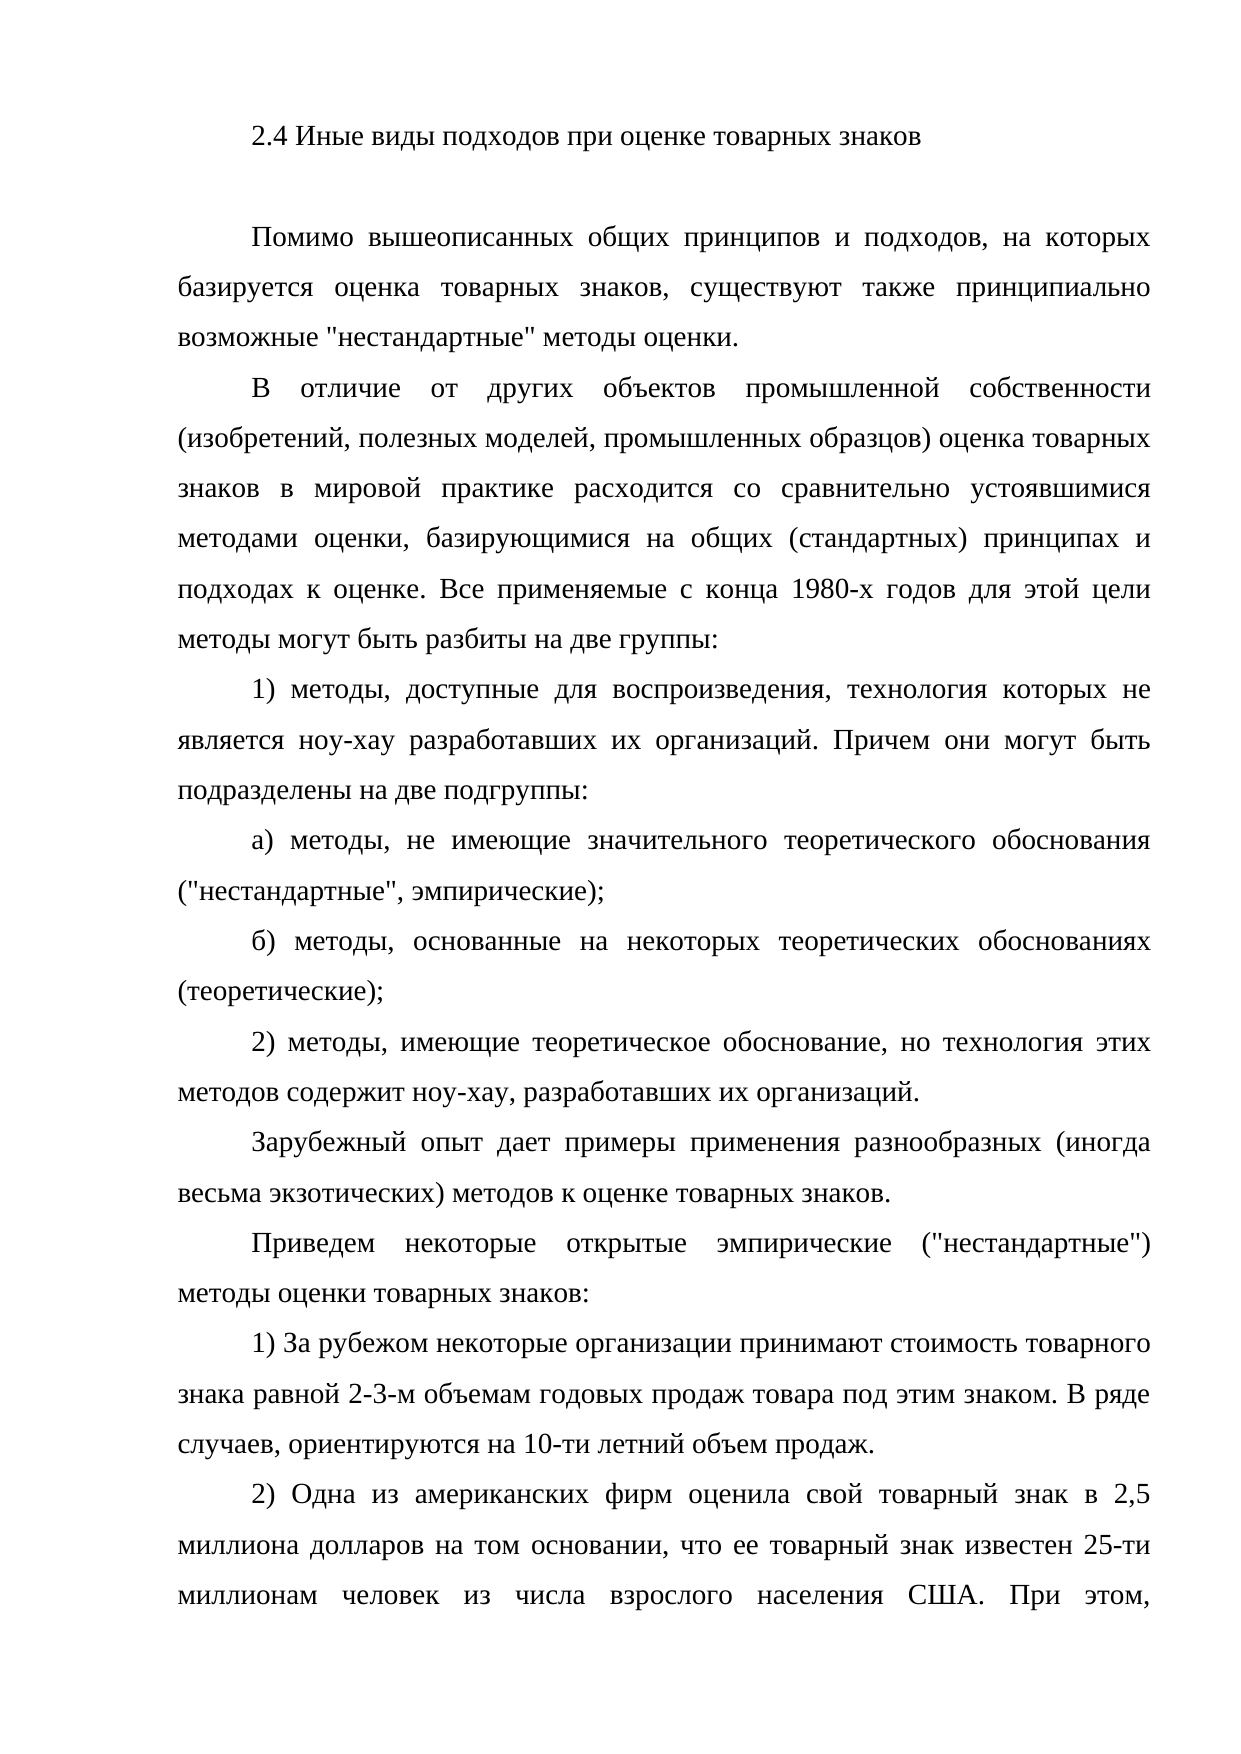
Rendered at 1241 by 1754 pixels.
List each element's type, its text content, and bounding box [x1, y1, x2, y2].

text Зарубежный опыт дает примеры применения разнообразных (иногда весьма экзотических) методов к оценке товарных знаков. [177, 1124, 1152, 1208]
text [177, 1477, 1152, 1611]
text б) методы, основанные на некоторых теоретических обоснованиях (теоретические); [177, 923, 1152, 1007]
text 2) методы, имеющие теоретическое обоснование, но технология этих методов содержит ноу-хау, разработавших их организаций. [177, 1024, 1152, 1108]
text 2.4 Иные виды подходов при оценке товарных знаков [177, 118, 1152, 152]
text Помимо вышеописанных общих принципов и подходов, на которых базируется оценка товарных знаков, существуют также принципиально возможные "нестандартные" методы оценки. [177, 219, 1152, 353]
text 1) методы, доступные для воспроизведения, технология которых не является ноу-хау разработавших их организаций. Причем они могут быть подразделены на две подгруппы: [177, 672, 1152, 806]
text 1) За рубежом некоторые организации принимают стоимость товарного знака равной 2-3-м объемам годовых продаж товара под этим знаком. В ряде случаев, ориентируются на 10-ти летний объем продаж. [177, 1326, 1152, 1460]
text Приведем некоторые открытые эмпирические ("нестандартные") методы оценки товарных знаков: [177, 1225, 1152, 1309]
text а) методы, не имеющие значительного теоретического обоснования ("нестандартные", эмпирические); [177, 822, 1152, 906]
text В отличие от других объектов промышленной собственности (изобретений, полезных моделей, промышленных образцов) оценка товарных знаков в мировой практике расходится со сравнительно устоявшимися методами оценки, базирующимися на общих (стандартных) принципах и подходах к оценке. Все применяемые с конца 1980-х годов для этой цели методы могут быть разбиты на две группы: [177, 370, 1152, 655]
